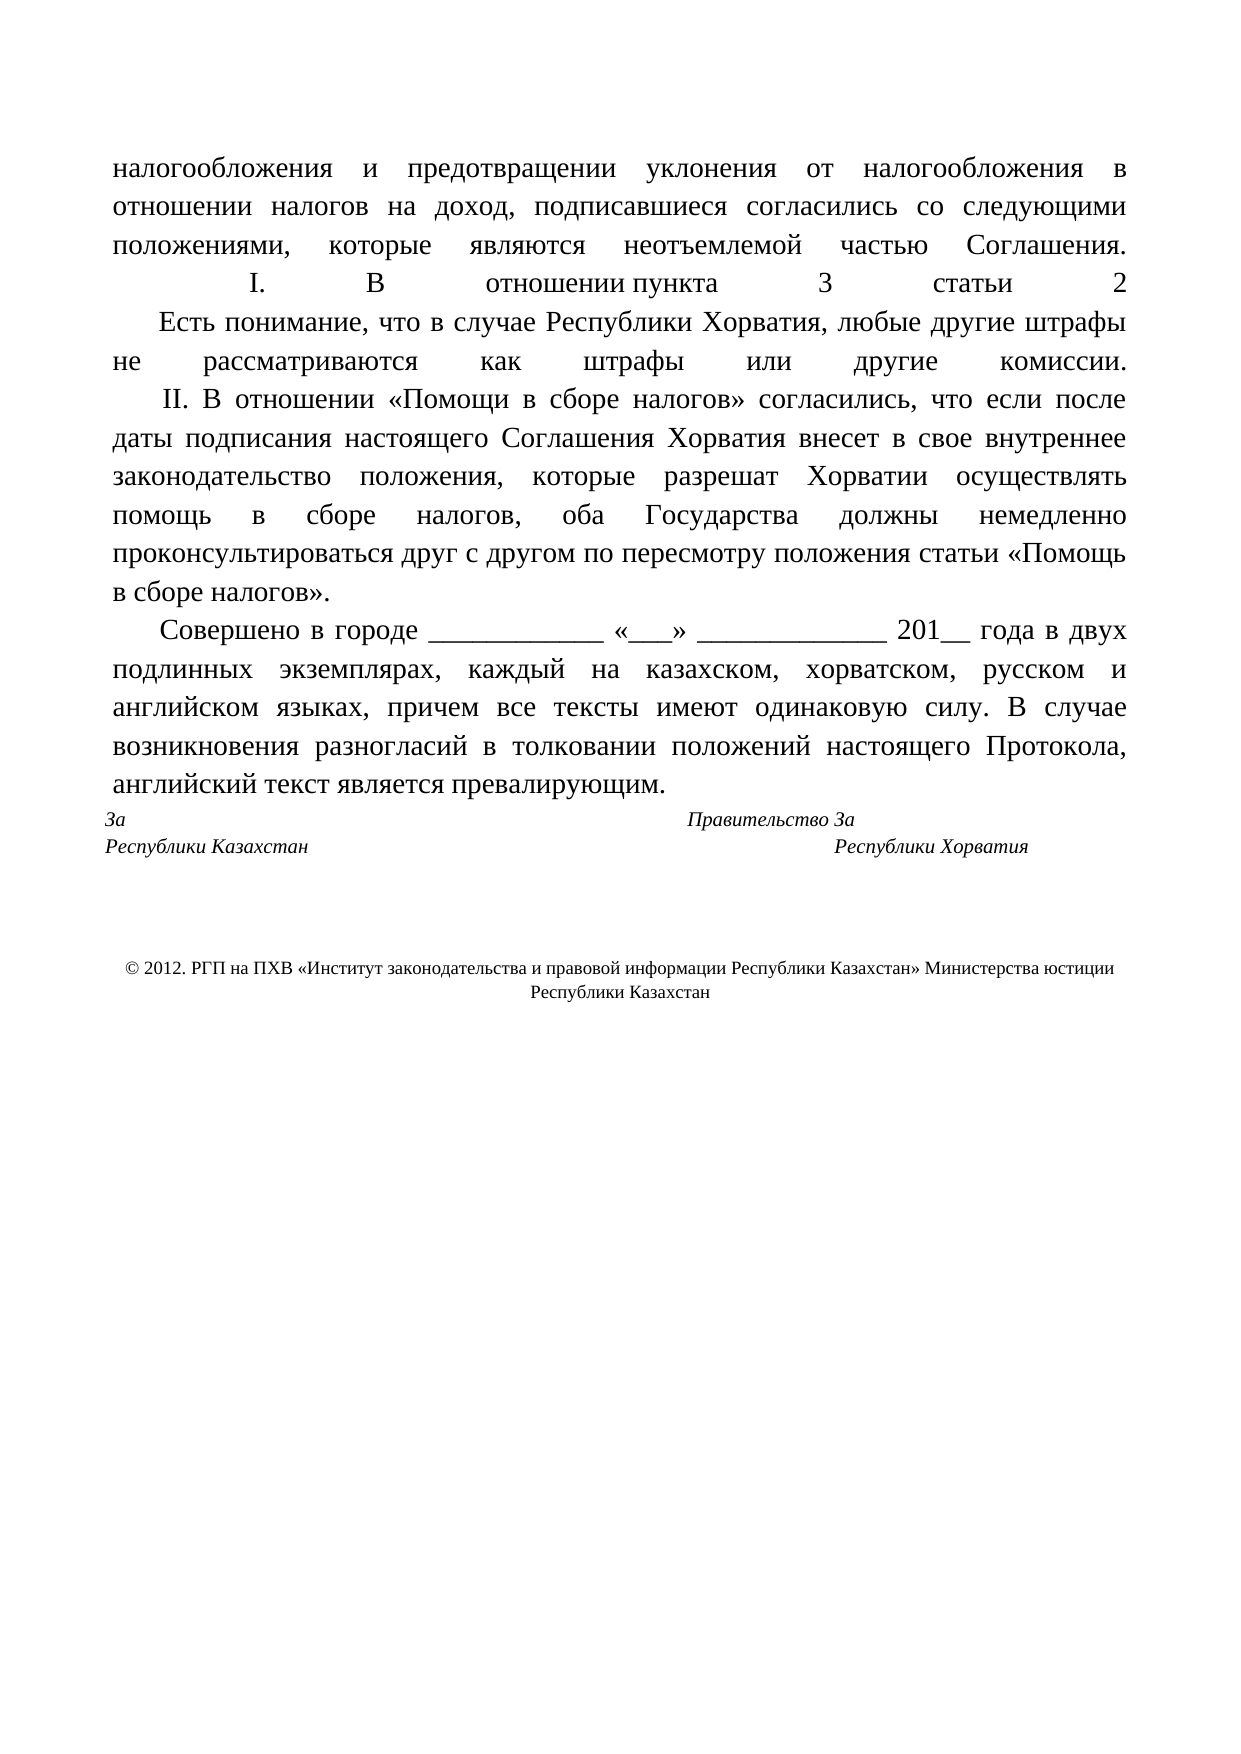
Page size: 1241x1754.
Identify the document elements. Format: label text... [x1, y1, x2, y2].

table_header За Правительство Республики Казахстан [101, 805, 830, 866]
text Совершено в городе ____________ «___» _____________ 201__ года в двух подлинных экземплярах, каждый на казахском, хорватском, русском и английском языках, причем все тексты имеют одинаковую силу. В случае возникновения разногласий в толковании положений настоящего Протокола, английский текст является превалирующим. [112, 612, 1128, 800]
text © 2012. РГП на ПХВ «Институт законодательства и правовой информации Республики Казахстан» Министерства юстиции Республики Казахстан [112, 957, 1128, 1003]
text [112, 150, 1128, 607]
table_header За Правительство Республики Хорватия [830, 805, 1240, 866]
